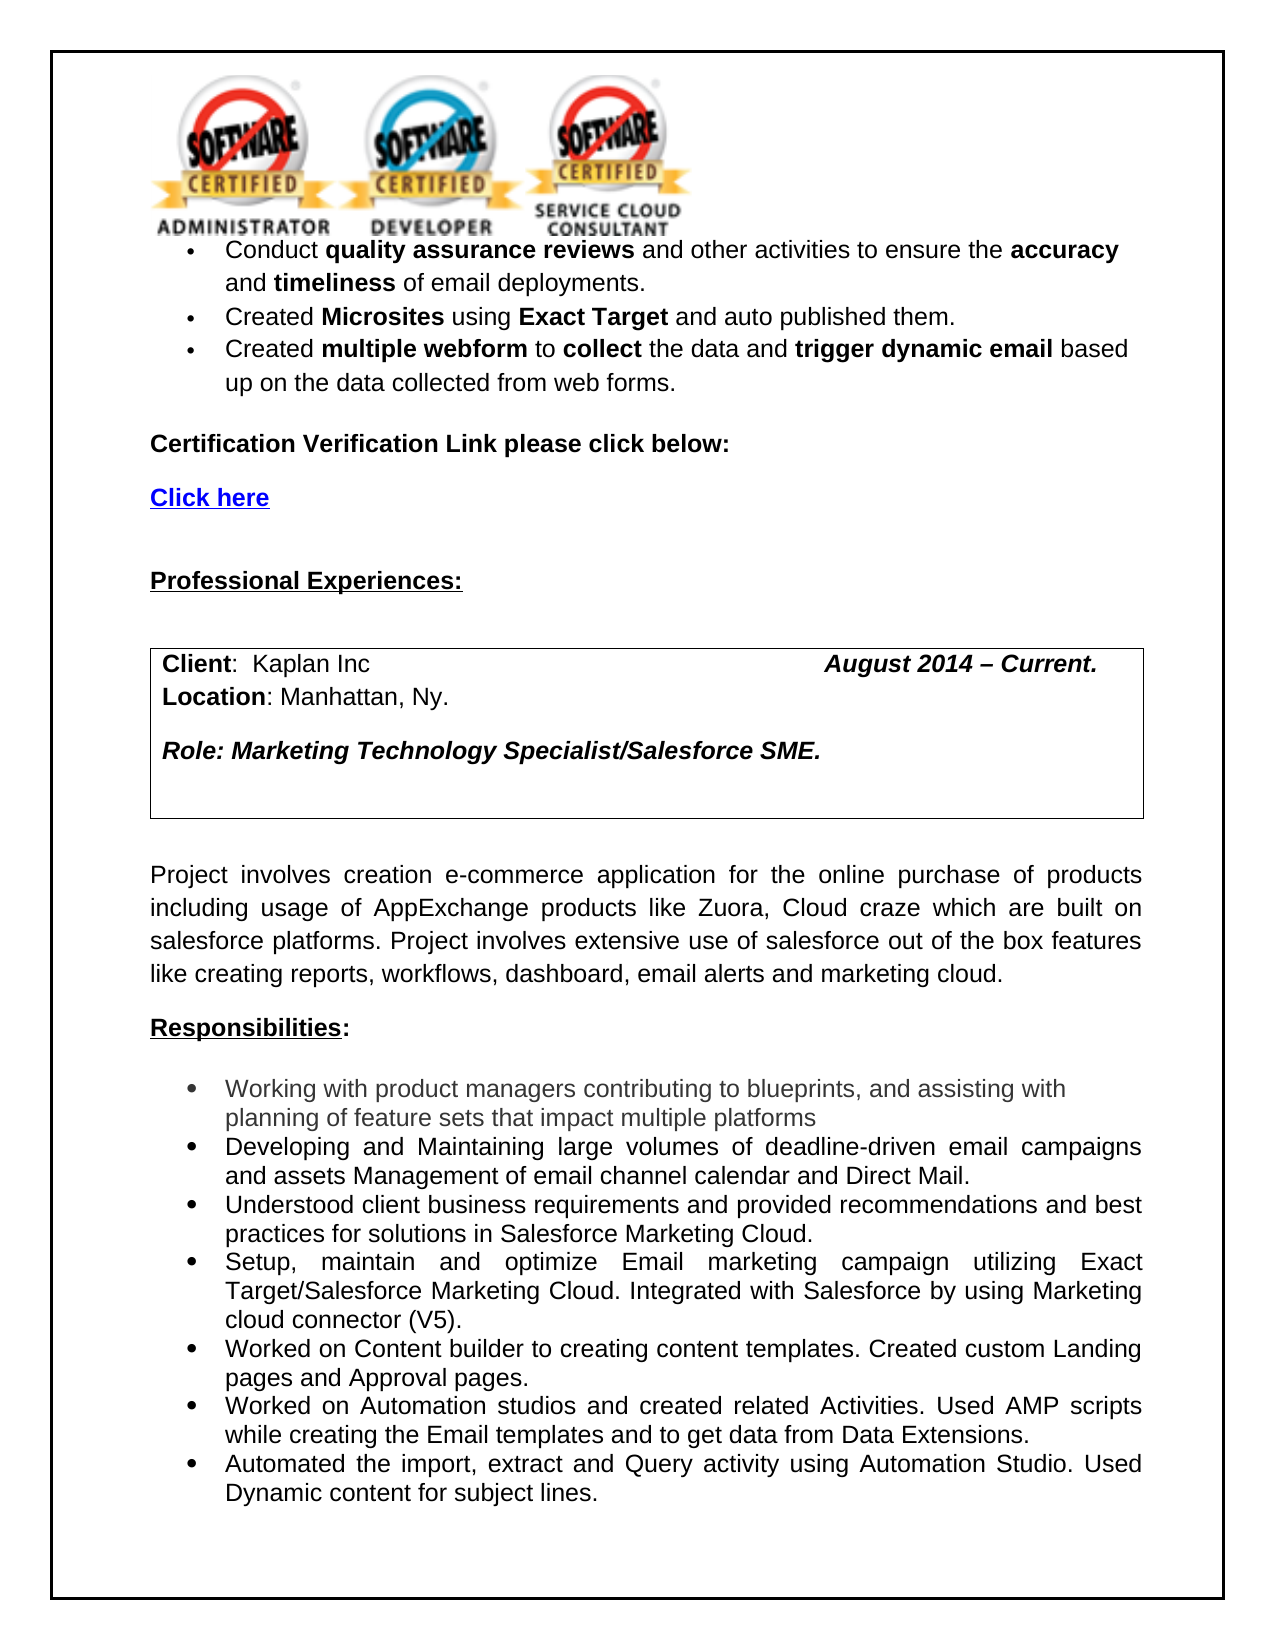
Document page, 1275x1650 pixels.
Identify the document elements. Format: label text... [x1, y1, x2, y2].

list Developing and Maintaining large volumes of deadline-driven email campaigns and assets Management of email channel calendar and Direct Mail. [187, 1132, 1144, 1190]
text Click here [150, 483, 1144, 512]
text Responsibilities: [150, 1013, 1144, 1041]
text Professional Experiences: [150, 566, 1144, 594]
list Created multiple webform to collect the data and trigger dynamic email based up on the data collected from web forms. [187, 334, 1144, 396]
list Understood client business requirements and provided recommendations and best practices for solutions in Salesforce Marketing Cloud. [187, 1190, 1144, 1247]
list Setup, maintain and optimize Email marketing campaign utilizing Exact Target/Salesforce Marketing Cloud. Integrated with Salesforce by using Marketing cloud connector (V5). [187, 1247, 1144, 1334]
list Conduct quality assurance reviews and other activities to ensure the accuracy and timeliness of email deployments. [187, 235, 1144, 297]
list Worked on Automation studios and created related Activities. Used AMP scripts while creating the Email templates and to get data from Data Extensions. [187, 1391, 1144, 1449]
text Project involves creation e-commerce application for the online purchase of products including usage of AppExchange products like Zuora, Cloud craze which are built on salesforce platforms. Project involves extensive use of salesforce out of the box features like creating reports, workflows, dashboard, email alerts and marketing cloud. [150, 860, 1144, 988]
list Worked on Content builder to creating content templates. Created custom Landing pages and Approval pages. [187, 1334, 1144, 1391]
list Working with product managers contributing to blueprints, and assisting with planning of feature sets that impact multiple platforms [187, 1074, 1144, 1132]
list Automated the import, extract and Query activity using Automation Studio. Used Dynamic content for subject lines. [187, 1449, 1144, 1506]
list Created Microsites using Exact Target and auto published them. [187, 301, 1144, 330]
table_header Client: Kaplan Inc August 2014 – Current. Location: Manhattan, Ny. Role: Marketing Technology Specialist/Salesforce SME. [151, 649, 1143, 817]
text Certification Verification Link please click below: [150, 429, 1144, 458]
picture [150, 75, 692, 236]
